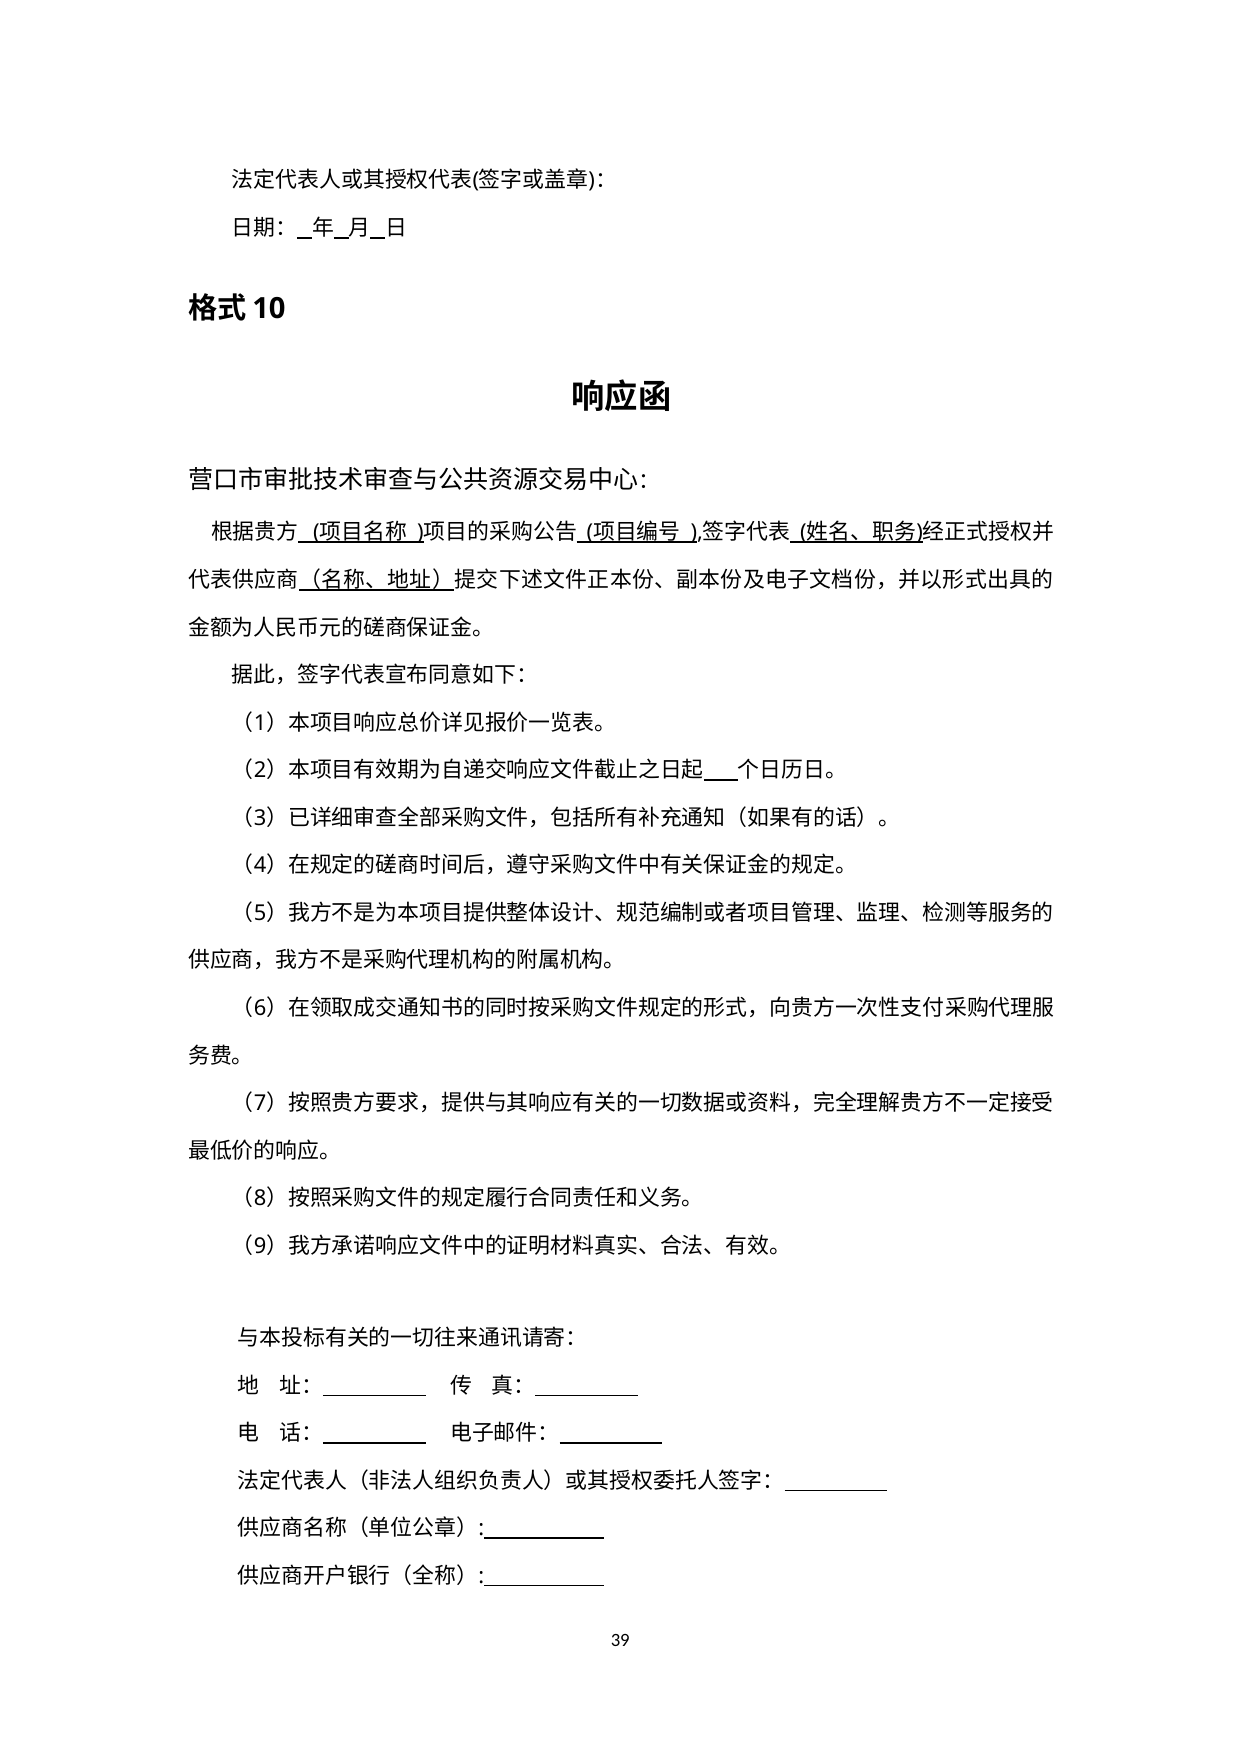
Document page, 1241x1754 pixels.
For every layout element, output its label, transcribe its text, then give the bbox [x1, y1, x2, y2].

text （1）本项目响应总价详见报价一览表。 [188, 704, 1054, 736]
subtitle 格式10 [188, 285, 1052, 327]
text 供应商开户银行（全称）: [188, 1558, 1025, 1589]
text 电 话： 电子邮件： [188, 1415, 1054, 1447]
text 根据贵方 (项目名称 )项目的采购公告 (项目编号 ),签字代表 (姓名、职务)经正式授权并代表供应商（名称、地址）提交下述文件正本份、副本份及电子文档份，并以形式出具的金额为人民币元的磋商保证金。 [188, 514, 1054, 641]
text （3）已详细审查全部采购文件，包括所有补充通知（如果有的话）。 [188, 800, 1054, 831]
text 与本投标有关的一切往来通讯请寄： [188, 1320, 943, 1352]
text 法定代表人或其授权代表(签字或盖章)： [188, 162, 1054, 194]
text （2）本项目有效期为自递交响应文件截止之日起 个日历日。 [188, 752, 1054, 784]
text 据此，签字代表宣布同意如下： [188, 657, 1054, 689]
text 响应函 [188, 360, 1054, 427]
text 地 址： 传 真： [188, 1368, 1054, 1399]
text 法定代表人（非法人组织负责人）或其授权委托人签字： [188, 1463, 1025, 1494]
text ： [188, 460, 987, 496]
text （7）按照贵方要求，提供与其响应有关的一切数据或资料，完全理解贵方不一定接受最低价的响应。 [188, 1085, 1054, 1164]
text 供应商名称（单位公章）: [188, 1510, 1025, 1542]
text （5）我方不是为本项目提供整体设计、规范编制或者项目管理、监理、检测等服务的供应商，我方不是采购代理机构的附属机构。 [188, 895, 1054, 974]
text （6）在领取成交通知书的同时按采购文件规定的形式，向贵方一次性支付采购代理服务费。 [188, 990, 1054, 1069]
text 日期： 年 月 日 [188, 210, 1054, 242]
text （8）按照采购文件的规定履行合同责任和义务。 [188, 1180, 1054, 1212]
text （9）我方承诺响应文件中的证明材料真实、合法、有效。 [188, 1228, 1054, 1259]
text （4）在规定的磋商时间后，遵守采购文件中有关保证金的规定。 [188, 847, 1054, 879]
